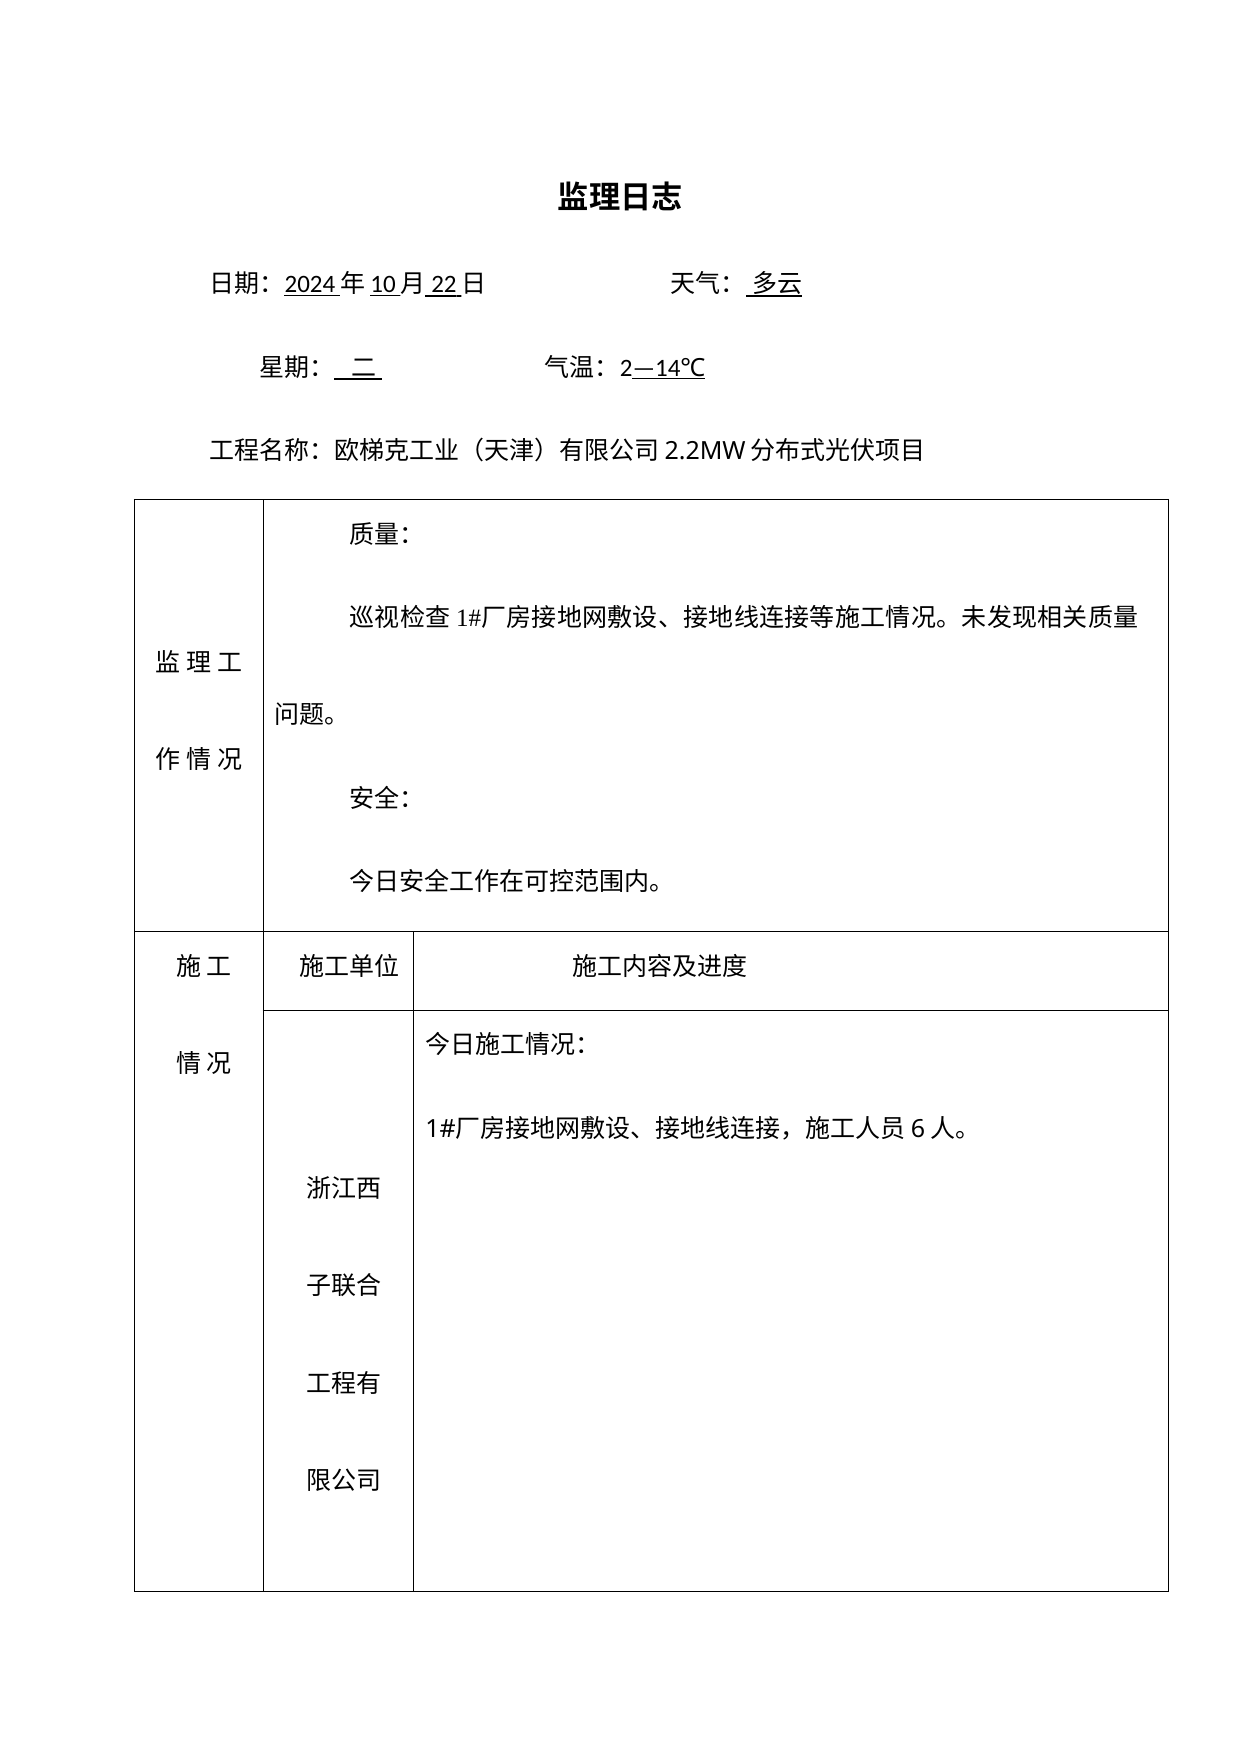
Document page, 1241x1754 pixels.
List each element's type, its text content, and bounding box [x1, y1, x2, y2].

text 日期：2024年10月 22日 天气： 多云 [209, 249, 1053, 314]
table_header 监 理 工 作 情 况 [135, 500, 263, 931]
table_cell 施工单位 [264, 932, 413, 1009]
text 工程名称：欧梯克工业（天津）有限公司2.2MW分布式光伏项目 [209, 416, 1053, 481]
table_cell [414, 1011, 1168, 1591]
text 监理日志 [187, 162, 1053, 227]
text 星期： 二 气温：2—14℃ [209, 333, 1053, 398]
table_cell 浙江西子联合工程有限公司 [264, 1011, 413, 1591]
table_cell 施 工 情 况 [135, 932, 263, 1591]
table_header 质量： 巡视检查1#厂房接地网敷设、接地线连接等施工情况。未发现相关质量问题。 安全： 今日安全工作在可控范围内。 [264, 500, 1168, 931]
table_cell 施工内容及进度 [414, 932, 1168, 1009]
